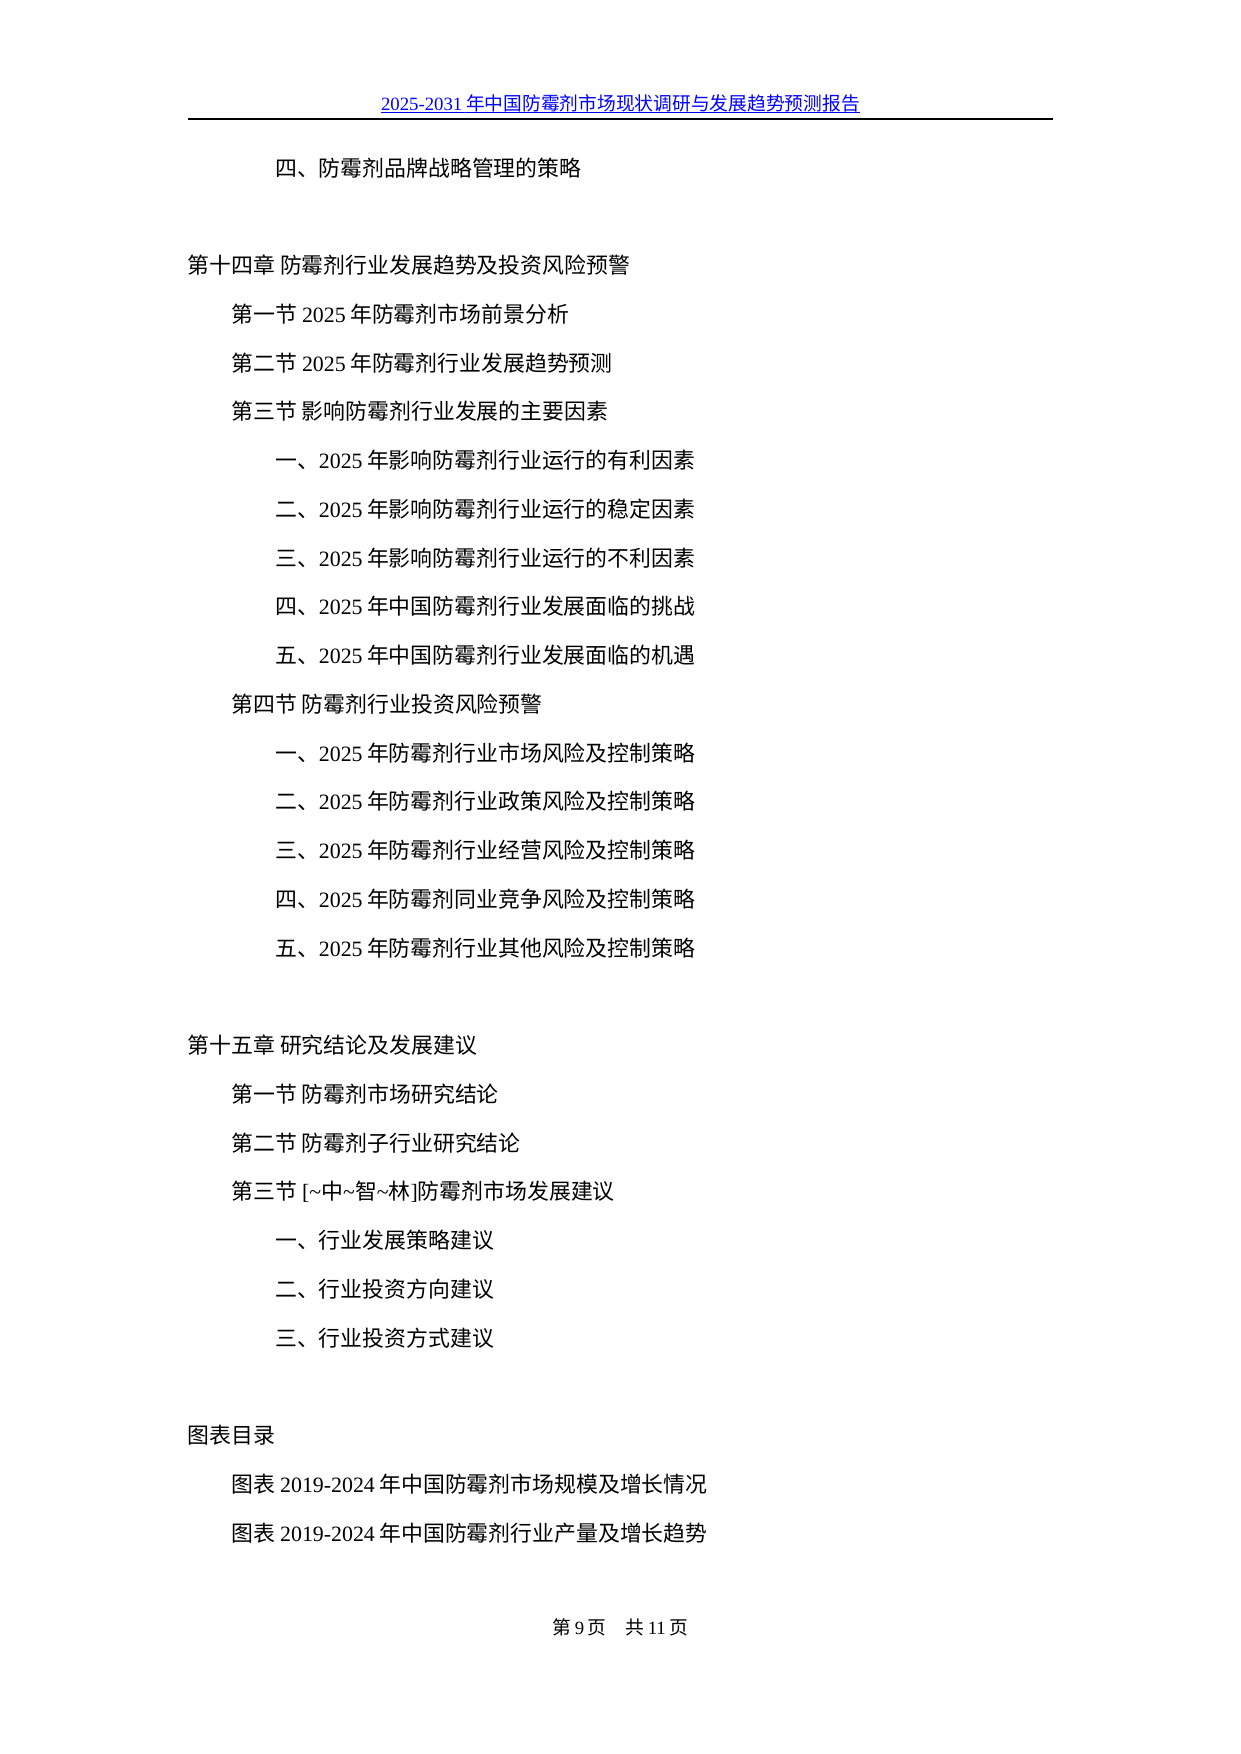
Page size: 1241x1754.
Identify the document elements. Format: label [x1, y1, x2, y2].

text [187, 150, 1053, 1548]
